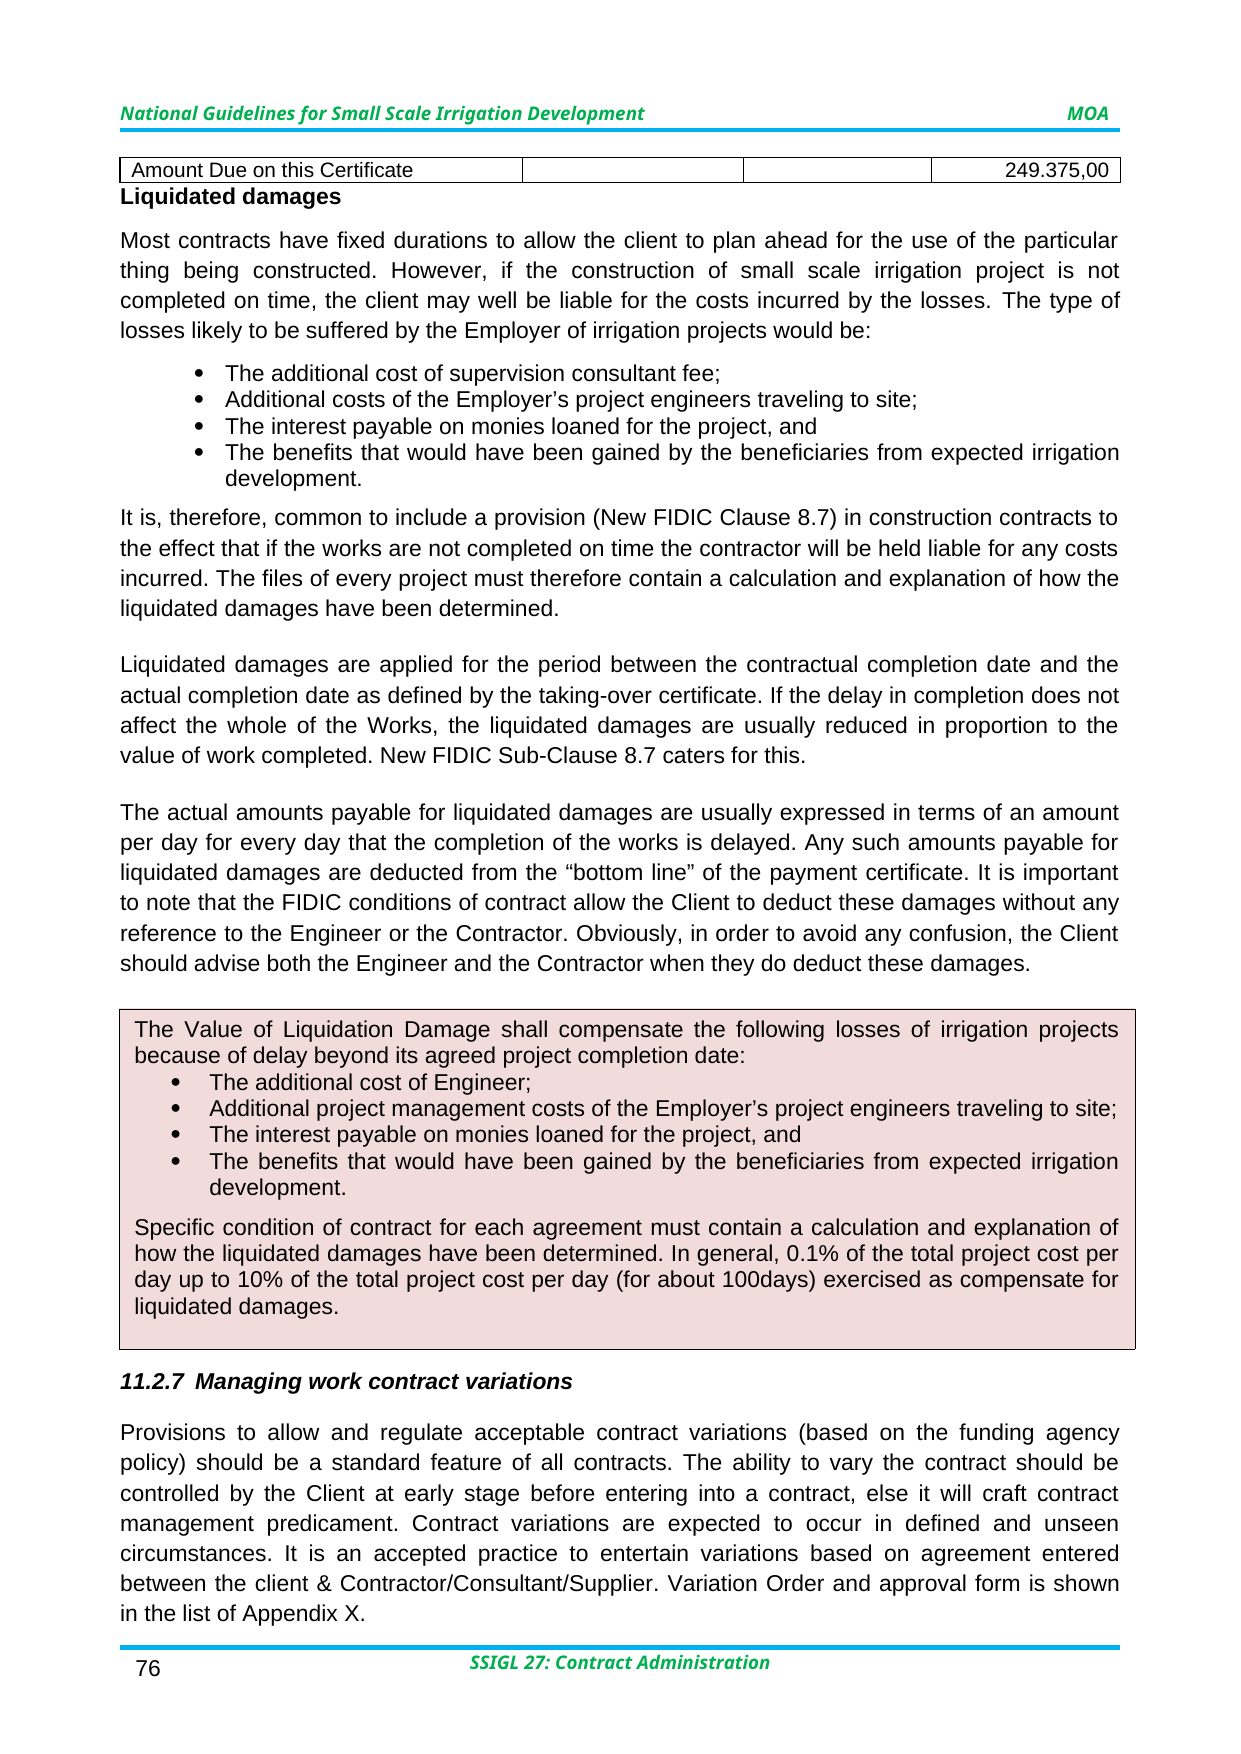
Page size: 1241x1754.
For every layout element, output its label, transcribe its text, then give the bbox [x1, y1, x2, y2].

text Additional costs of the Employer’s project engineers traveling to site; [195, 386, 1120, 413]
text Provisions to allow and regulate acceptable contract variations (based on the funding agency policy) should be a standard feature of all contracts. The ability to vary the contract should be controlled by the Client at early stage before entering into a contract, else it will craft contract management predicament. Contract variations are expected to occur in defined and unseen circumstances. It is an accepted practice to entertain variations based on agreement entered between the client & Contractor/Consultant/Supplier. Variation Order and approval form is shown in the list of Appendix X. [120, 1419, 1120, 1627]
text The additional cost of supervision consultant fee; [195, 360, 1120, 386]
text The interest payable on monies loaned for the project, and [195, 413, 1120, 439]
subtitle Managing work contract variations [120, 1368, 1120, 1394]
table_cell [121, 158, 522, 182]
text Liquidated damages [120, 183, 1120, 210]
text Most contracts have fixed durations to allow the client to plan ahead for the use of the particular thing being constructed. However, if the construction of small scale irrigation project is not completed on time, the client may well be liable for the costs incurred by the losses. The type of losses likely to be suffered by the Employer of irrigation projects would be: [120, 227, 1120, 344]
text Liquidated damages are applied for the period between the contractual completion date and the actual completion date as defined by the taking-over certificate. If the delay in completion does not affect the whole of the Works, the liquidated damages are usually reduced in proportion to the value of work completed. New FIDIC Sub-Clause 8.7 caters for this. [120, 651, 1120, 768]
text The actual amounts payable for liquidated damages are usually expressed in terms of an amount per day for every day that the completion of the works is delayed. Any such amounts payable for liquidated damages are deducted from the “bottom line” of the payment certificate. It is important to note that the FIDIC conditions of contract allow the Client to deduct these damages without any reference to the Engineer or the Contractor. Obviously, in order to avoid any confusion, the Client should advise both the Engineer and the Contractor when they do deduct these damages. [120, 799, 1120, 976]
text It is, therefore, common to include a provision (New FIDIC Clause 8.7) in construction contracts to the effect that if the works are not completed on time the contractor will be held liable for any costs incurred. The files of every project must therefore contain a calculation and explanation of how the liquidated damages have been determined. [120, 504, 1120, 621]
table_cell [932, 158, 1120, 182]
text The benefits that would have been gained by the beneficiaries from expected irrigation development. [195, 439, 1120, 492]
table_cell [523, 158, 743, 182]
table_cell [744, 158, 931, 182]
